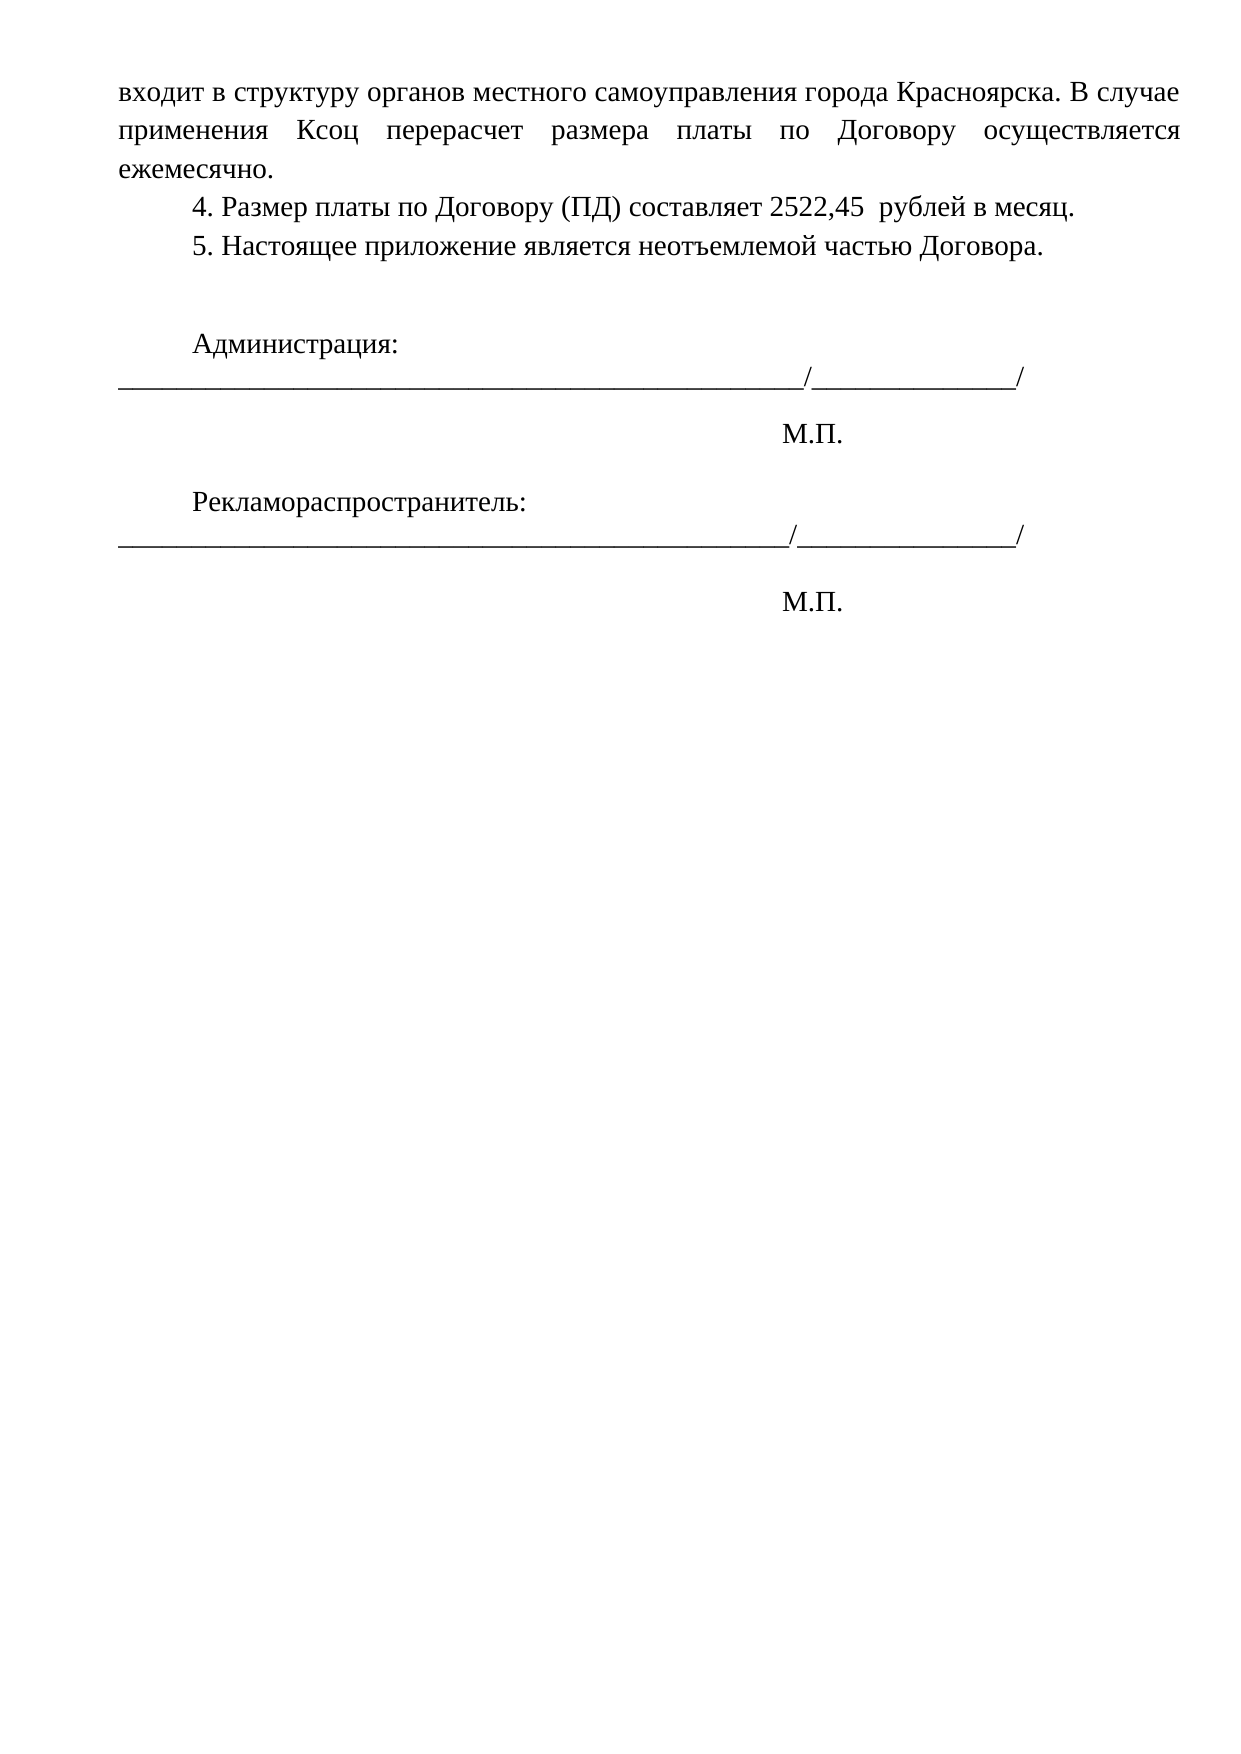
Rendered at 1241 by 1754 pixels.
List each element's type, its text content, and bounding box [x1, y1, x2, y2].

text Рекламораспространитель: [118, 484, 1181, 517]
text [118, 74, 1181, 184]
text _______________________________________________/______________/ [118, 359, 1181, 393]
text 5. Настоящее приложение является неотъемлемой частью Договора. [118, 228, 1181, 262]
text ______________________________________________/_______________/ [118, 517, 1181, 551]
text Администрация: [118, 326, 1181, 359]
text 4. Размер платы по Договору (ПД) составляет 2522,45 рублей в месяц. [118, 189, 1181, 223]
text М.П. [118, 584, 1181, 618]
text М.П. [118, 417, 1181, 450]
